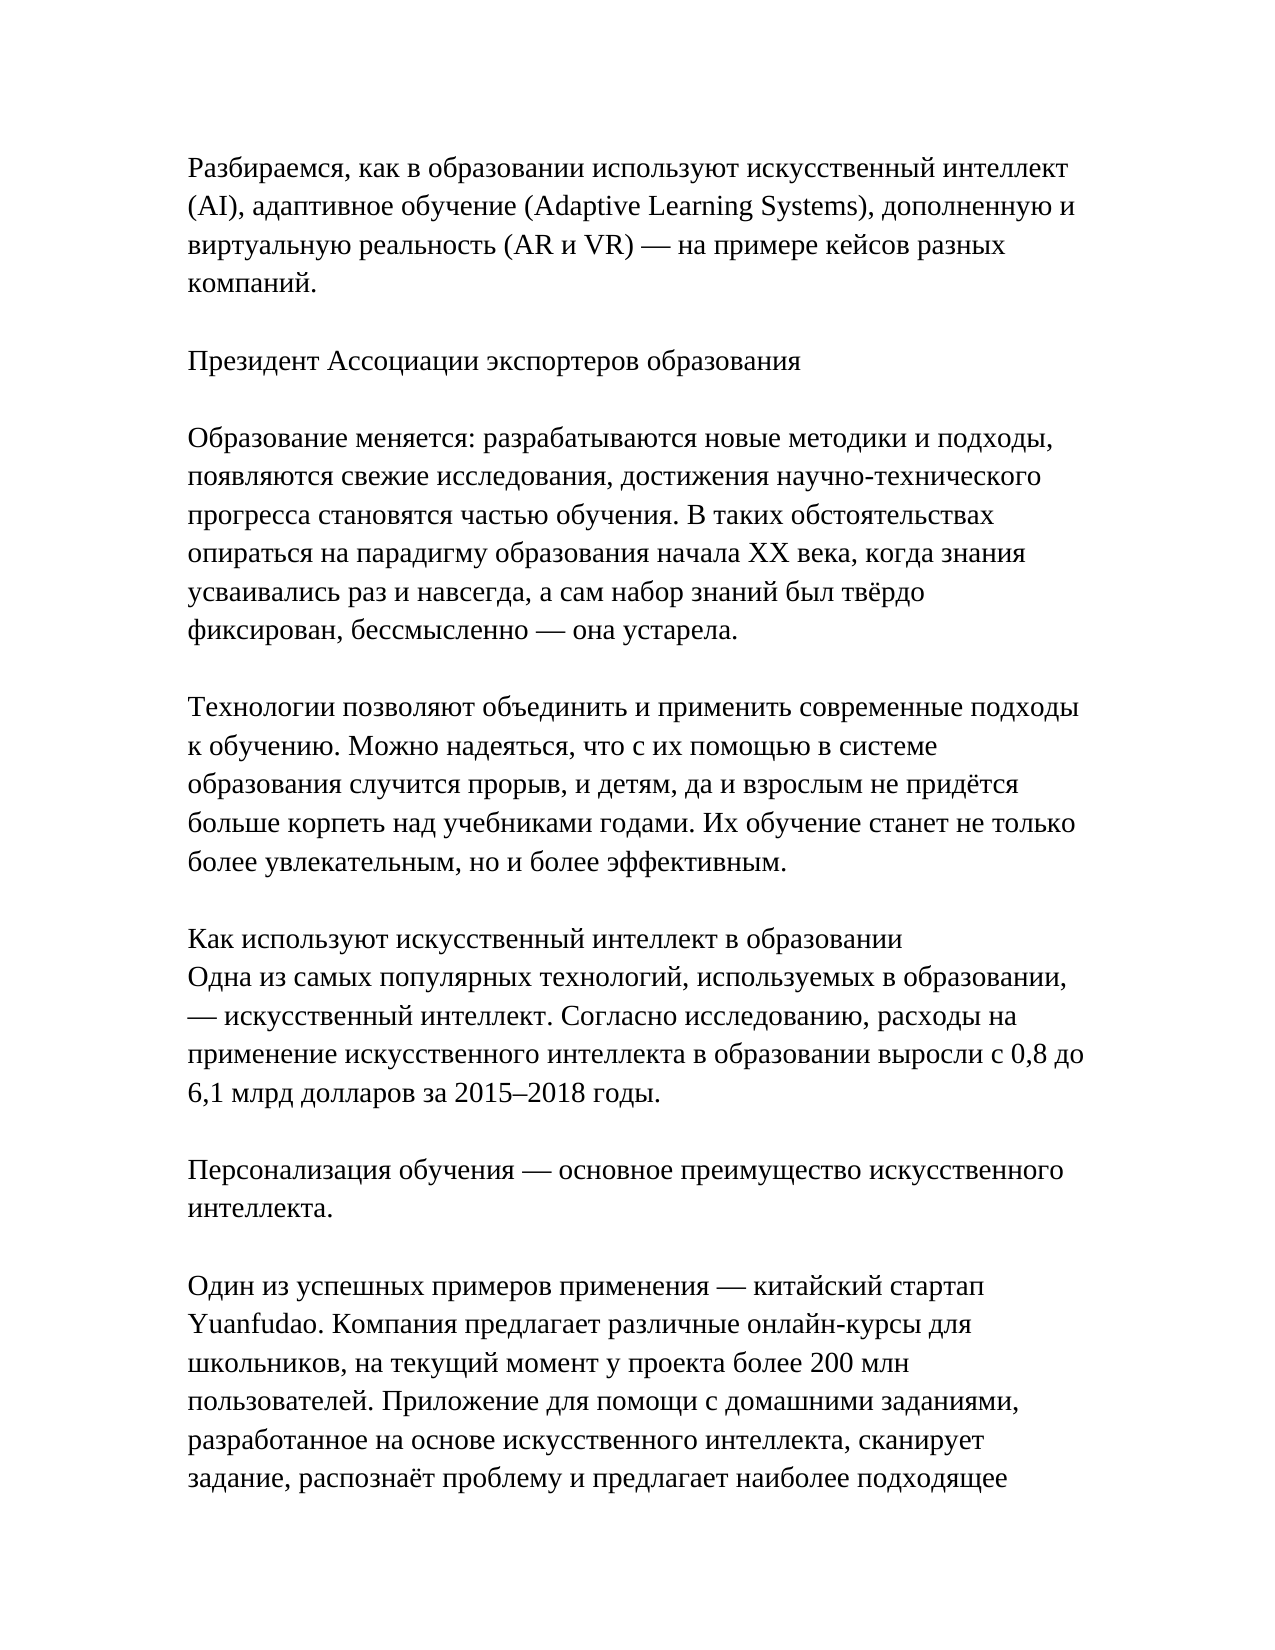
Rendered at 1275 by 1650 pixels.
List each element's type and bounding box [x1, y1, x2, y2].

text [187, 150, 1087, 1494]
